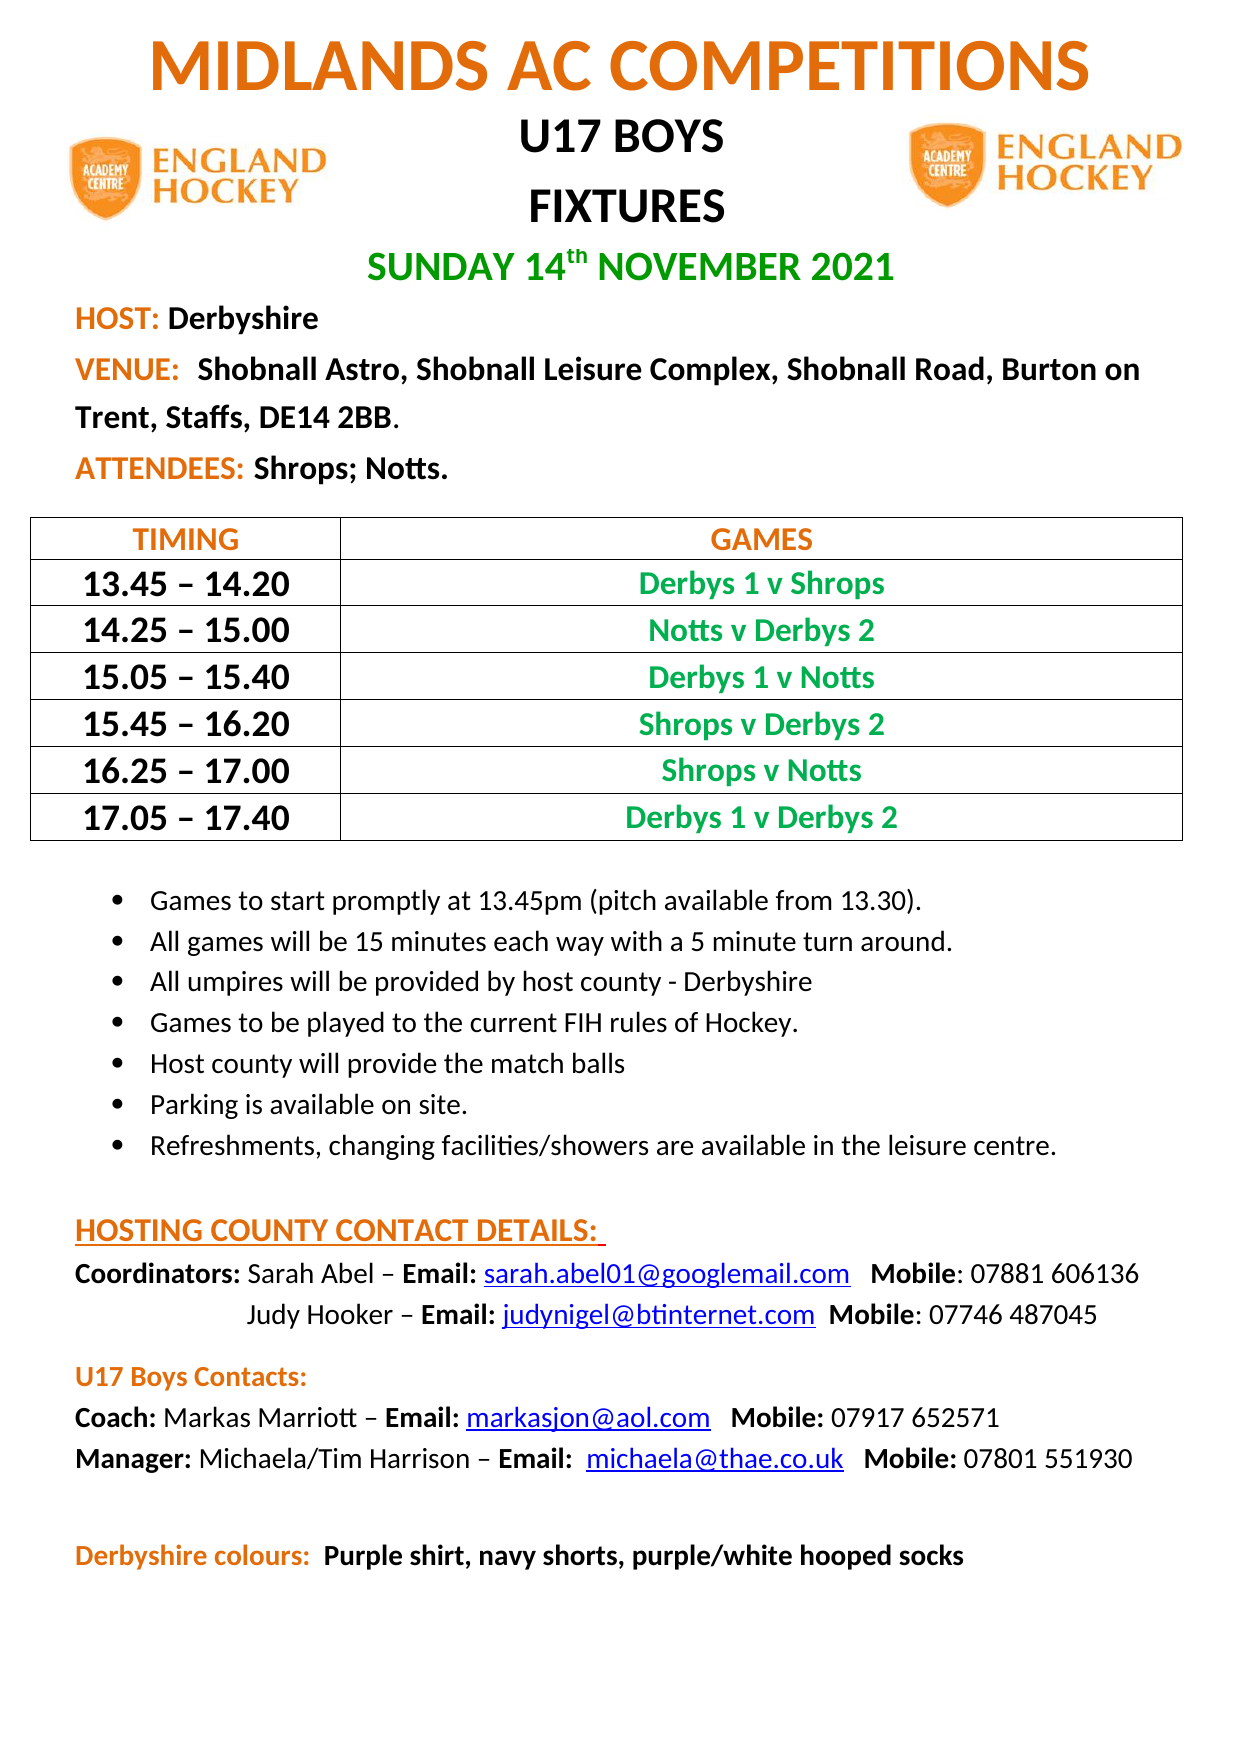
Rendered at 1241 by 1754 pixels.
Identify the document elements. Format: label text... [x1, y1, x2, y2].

table_cell 17.05 – 17.40 [31, 794, 340, 840]
table_cell 14.25 – 15.00 [31, 606, 340, 652]
list Parking is available on site. [112, 1086, 1165, 1122]
list Host county will provide the match balls [112, 1045, 1165, 1081]
list All umpires will be provided by host county - Derbyshire [112, 963, 1165, 999]
text U17 Boys Contacts: Coach: Markas Marriott – Email: markasjon@aol.com Mobile: 07917 652571 Manager: Michaela/Tim Harrison – Email: michaela@thae.co.uk Mobile: 07801 551930 [75, 1358, 1165, 1475]
table_cell Derbys 1 v Notts [341, 653, 1182, 699]
table_cell Shrops v Derbys 2 [341, 700, 1182, 746]
text SUNDAY 14th NOVEMBER 2021 HOST: Derbyshire VENUE: Shobnall Astro, Shobnall Leisure Complex, Shobnall Road, Burton on Trent, Staffs, DE14 2BB. ATTENDEES: Shrops; Notts. [75, 249, 1165, 489]
table_cell Derbys 1 v Derbys 2 [341, 794, 1182, 840]
table_cell 13.45 – 14.20 [31, 560, 340, 605]
picture [888, 103, 1201, 227]
table_cell Shrops v Notts [341, 747, 1182, 793]
table_cell Derbys 1 v Shrops [341, 560, 1182, 605]
table_cell 16.25 – 17.00 [31, 747, 340, 793]
table_cell 15.05 – 15.40 [31, 653, 340, 699]
list Games to be played to the current FIH rules of Hockey. [112, 1004, 1165, 1040]
table_cell 15.45 – 16.20 [31, 700, 340, 746]
text HOSTING COUNTY CONTACT DETAILS: Coordinators: Sarah Abel – Email: sarah.abel01@googlemail.com Mobile: 07881 606136 Judy Hooker – Email: judynigel@btinternet.com Mobile: 07746 487045 [75, 1209, 1165, 1332]
table_header TIMING [31, 518, 340, 558]
table_header GAMES [341, 518, 1182, 558]
list Refreshments, changing facilities/showers are available in the leisure centre. [112, 1127, 1165, 1163]
table_cell Notts v Derbys 2 [341, 606, 1182, 652]
list Games to start promptly at 13.45pm (pitch available from 13.30). [112, 882, 1165, 917]
text Derbyshire colours: Purple shirt, navy shorts, purple/white hooped socks [75, 1537, 1165, 1573]
text MIDLANDS AC COMPETITIONS ACCOMPETITIONSIXTURE [75, 18, 1165, 110]
list All games will be 15 minutes each way with a 5 minute turn around. [112, 923, 1165, 958]
picture [50, 118, 344, 239]
